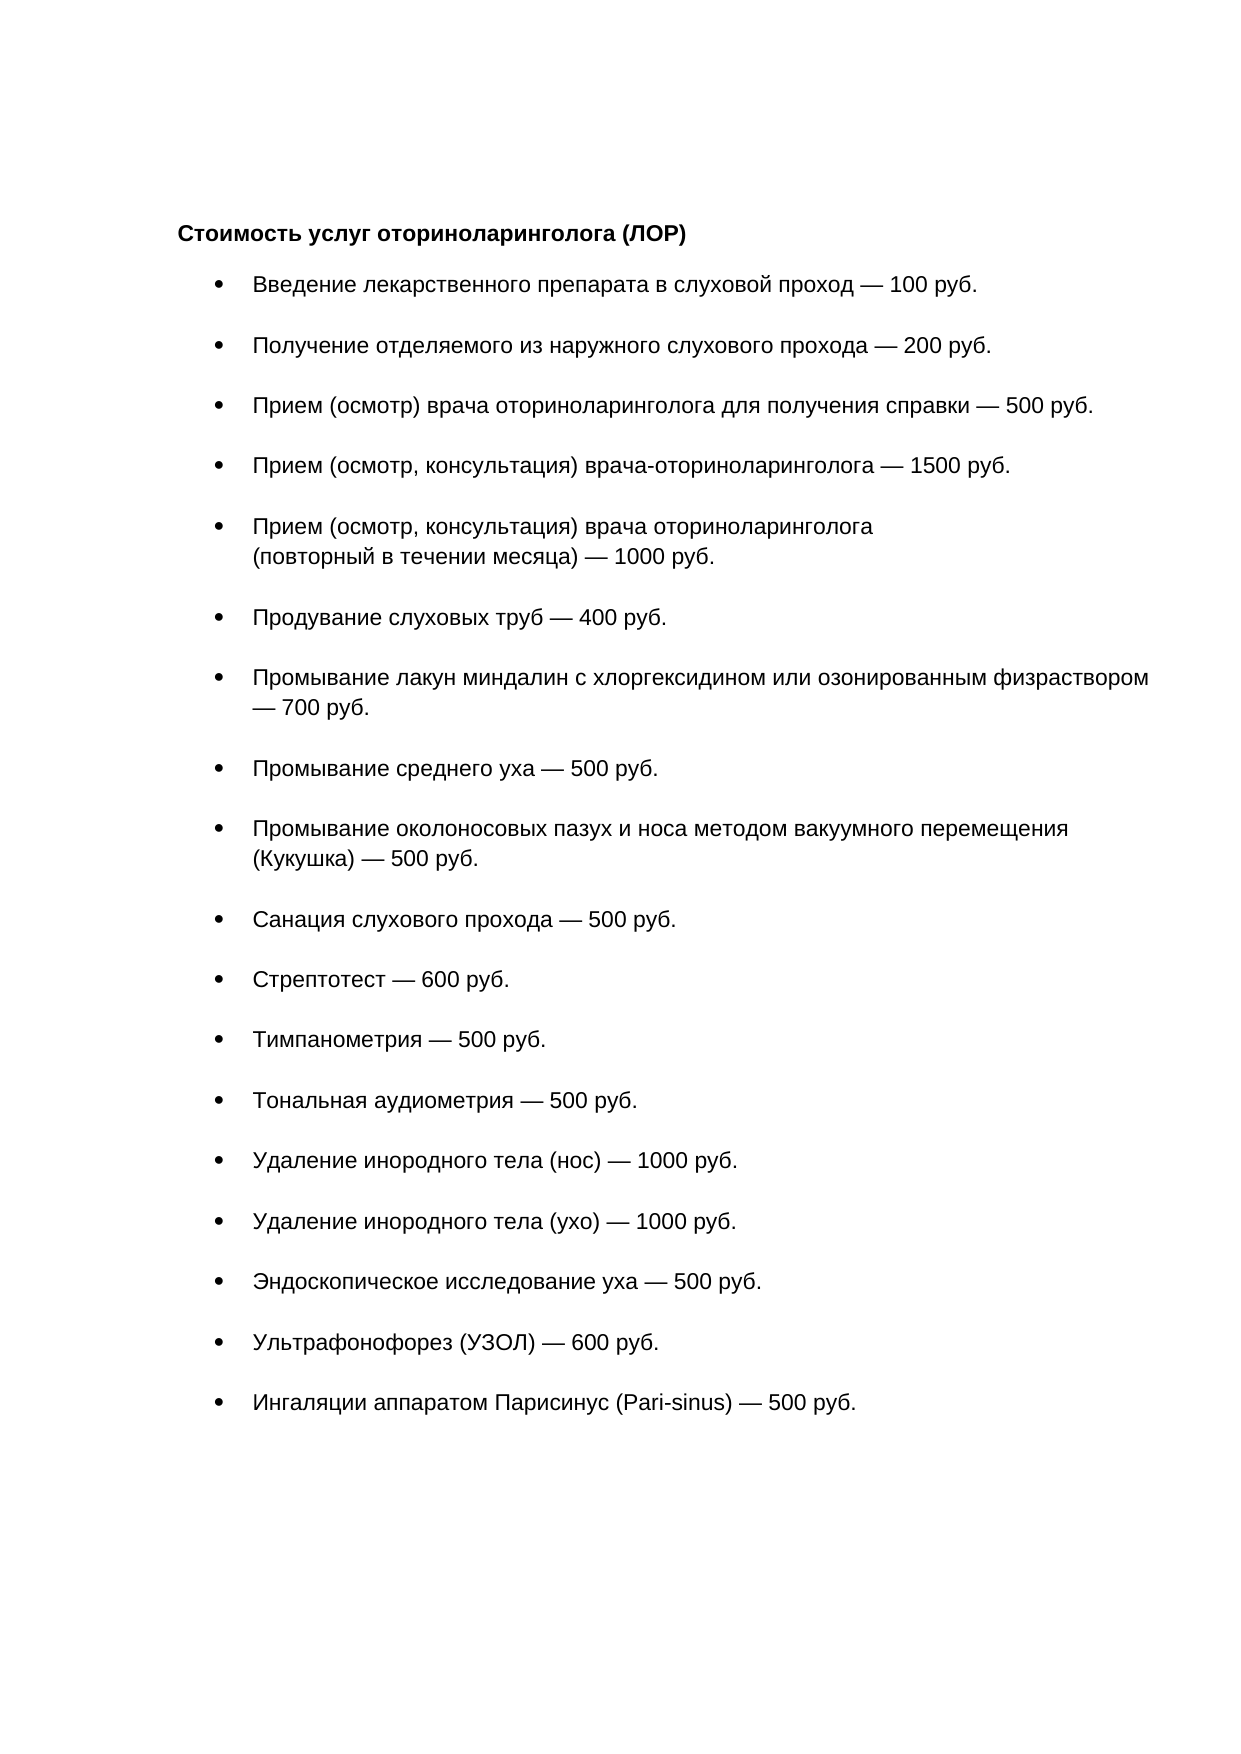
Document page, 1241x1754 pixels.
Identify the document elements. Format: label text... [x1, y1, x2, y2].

list Тимпанометрия — 500 руб. [215, 1026, 1152, 1053]
list Прием (осмотр, консультация) врача оториноларинголога [215, 513, 1152, 539]
list Эндоскопическое исследование уха — 500 руб. [215, 1268, 1152, 1294]
list Тональная аудиометрия — 500 руб. [215, 1087, 1152, 1113]
list Ультрафонофорез (УЗОЛ) — 600 руб. [215, 1328, 1152, 1355]
list Прием (осмотр) врача оториноларинголога для получения справки — 500 руб. [215, 392, 1152, 418]
list Санация слухового прохода — 500 руб. [215, 906, 1152, 932]
list Стрептотест — 600 руб. [215, 966, 1152, 992]
list (повторный в течении месяца) — 1000 руб. [252, 543, 1152, 569]
list Промывание среднего уха — 500 руб. [215, 754, 1152, 781]
list Удаление инородного тела (ухо) — 1000 руб. [215, 1208, 1152, 1234]
list Прием (осмотр, консультация) врача-оториноларинголога — 1500 руб. [215, 452, 1152, 479]
text Стоимость услуг оториноларинголога (ЛОР) [177, 220, 1152, 247]
list Получение отделяемого из наружного слухового прохода — 200 руб. [215, 332, 1152, 358]
list Удаление инородного тела (нос) — 1000 руб. [215, 1147, 1152, 1174]
list Промывание околоносовых пазух и носа методом вакуумного перемещения (Кукушка) — 500 руб. [215, 815, 1152, 872]
list Продувание слуховых труб — 400 руб. [215, 603, 1152, 630]
list Промывание лакун миндалин с хлоргексидином или озонированным физраствором — 700 руб. [215, 664, 1152, 721]
list Ингаляции аппаратом Парисинус (Pari-sinus) — 500 руб. [215, 1389, 1152, 1415]
list Введение лекарственного препарата в слуховой проход — 100 руб. [215, 271, 1152, 298]
